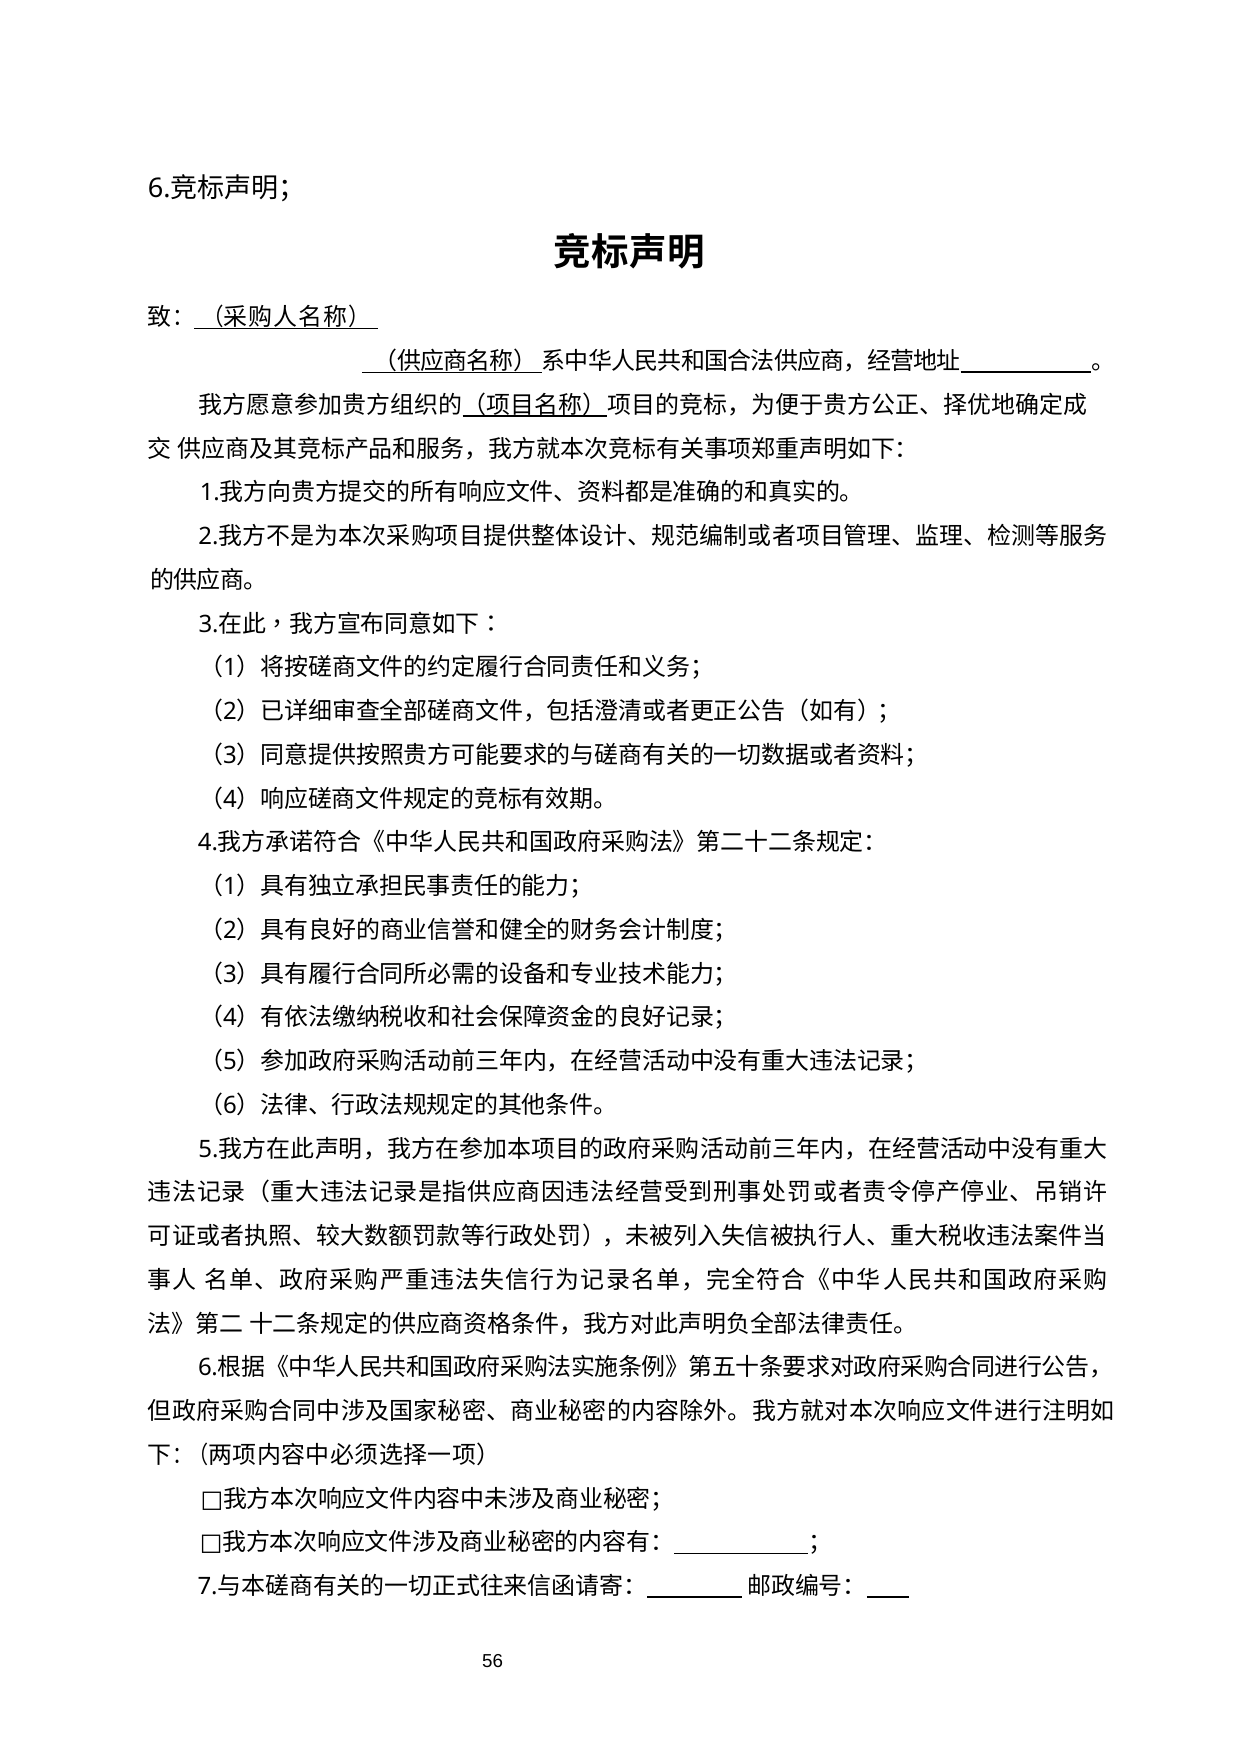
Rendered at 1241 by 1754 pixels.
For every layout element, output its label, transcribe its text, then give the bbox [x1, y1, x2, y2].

text （1）具有独立承担民事责任的能力； [199, 859, 1116, 903]
text 2.我方不是为本次采购项目提供整体设计、规范编制或者项目管理、监理、检测等服务 的供应商。 [150, 509, 1108, 597]
text 致： （采购人名称） [148, 291, 1116, 334]
text 5.我方在此声明，我方在参加本项目的政府采购活动前三年内，在经营活动中没有重大 违法记录（重大违法记录是指供应商因违法经营受到刑事处罚或者责令停产停业、吊销许可证或者执照、较大数额罚款等行政处罚），未被列入失信被执行人、重大税收违法案件当事人 名单、政府采购严重违法失信行为记录名单，完全符合《中华人民共和国政府采购法》第二 十二条规定的供应商资格条件，我方对此声明负全部法律责任。 [148, 1122, 1108, 1341]
text 7.与本磋商有关的一切正式往来信函请寄： 邮政编号： [197, 1559, 1089, 1603]
text （供应商名称） 系中华人民共和国合法供应商，经营地址 。 [148, 334, 1116, 378]
text （2）已详细审查全部磋商文件，包括澄清或者更正公告（如有）； [199, 684, 1116, 728]
text 1.我方向贵方提交的所有响应文件、资料都是准确的和真实的。 [199, 466, 1116, 509]
text （5）参加政府采购活动前三年内，在经营活动中没有重大违法记录； [199, 1034, 1116, 1078]
text （2）具有良好的商业信誉和健全的财务会计制度； [199, 903, 1116, 947]
text （1）将按磋商文件的约定履行合同责任和义务； [199, 641, 1116, 684]
text 6.根据《中华人民共和国政府采购法实施条例》第五十条要求对政府采购合同进行公告， 但政府采购合同中涉及国家秘密、商业秘密的内容除外。我方就对本次响应文件进行注明如 下：（两项内容中必须选择一项） [148, 1341, 1114, 1472]
text □我方本次响应文件涉及商业秘密的内容有： ； [199, 1516, 1116, 1559]
text □我方本次响应文件内容中未涉及商业秘密； [200, 1472, 1116, 1516]
text 6.竞标声明； [148, 166, 1079, 206]
text （6）法律、行政法规规定的其他条件。 [199, 1078, 1116, 1122]
text （4）有依法缴纳税收和社会保障资金的良好记录； [199, 991, 1116, 1034]
text （3）具有履行合同所必需的设备和专业技术能力； [199, 947, 1116, 991]
text （4）响应磋商文件规定的竞标有效期。 [199, 772, 1116, 816]
text 我方愿意参加贵方组织的（项目名称）项目的竞标，为便于贵方公正、择优地确定成交 供应商及其竞标产品和服务，我方就本次竞标有关事项郑重声明如下： [148, 378, 1108, 466]
text 4.我方承诺符合《中华人民共和国政府采购法》第二十二条规定： [198, 816, 1116, 859]
text 3.在此，我方宣布同意如下： [198, 597, 1116, 641]
text （3）同意提供按照贵方可能要求的与磋商有关的一切数据或者资料； [199, 728, 1116, 772]
text 竞标声明 [148, 212, 1110, 278]
